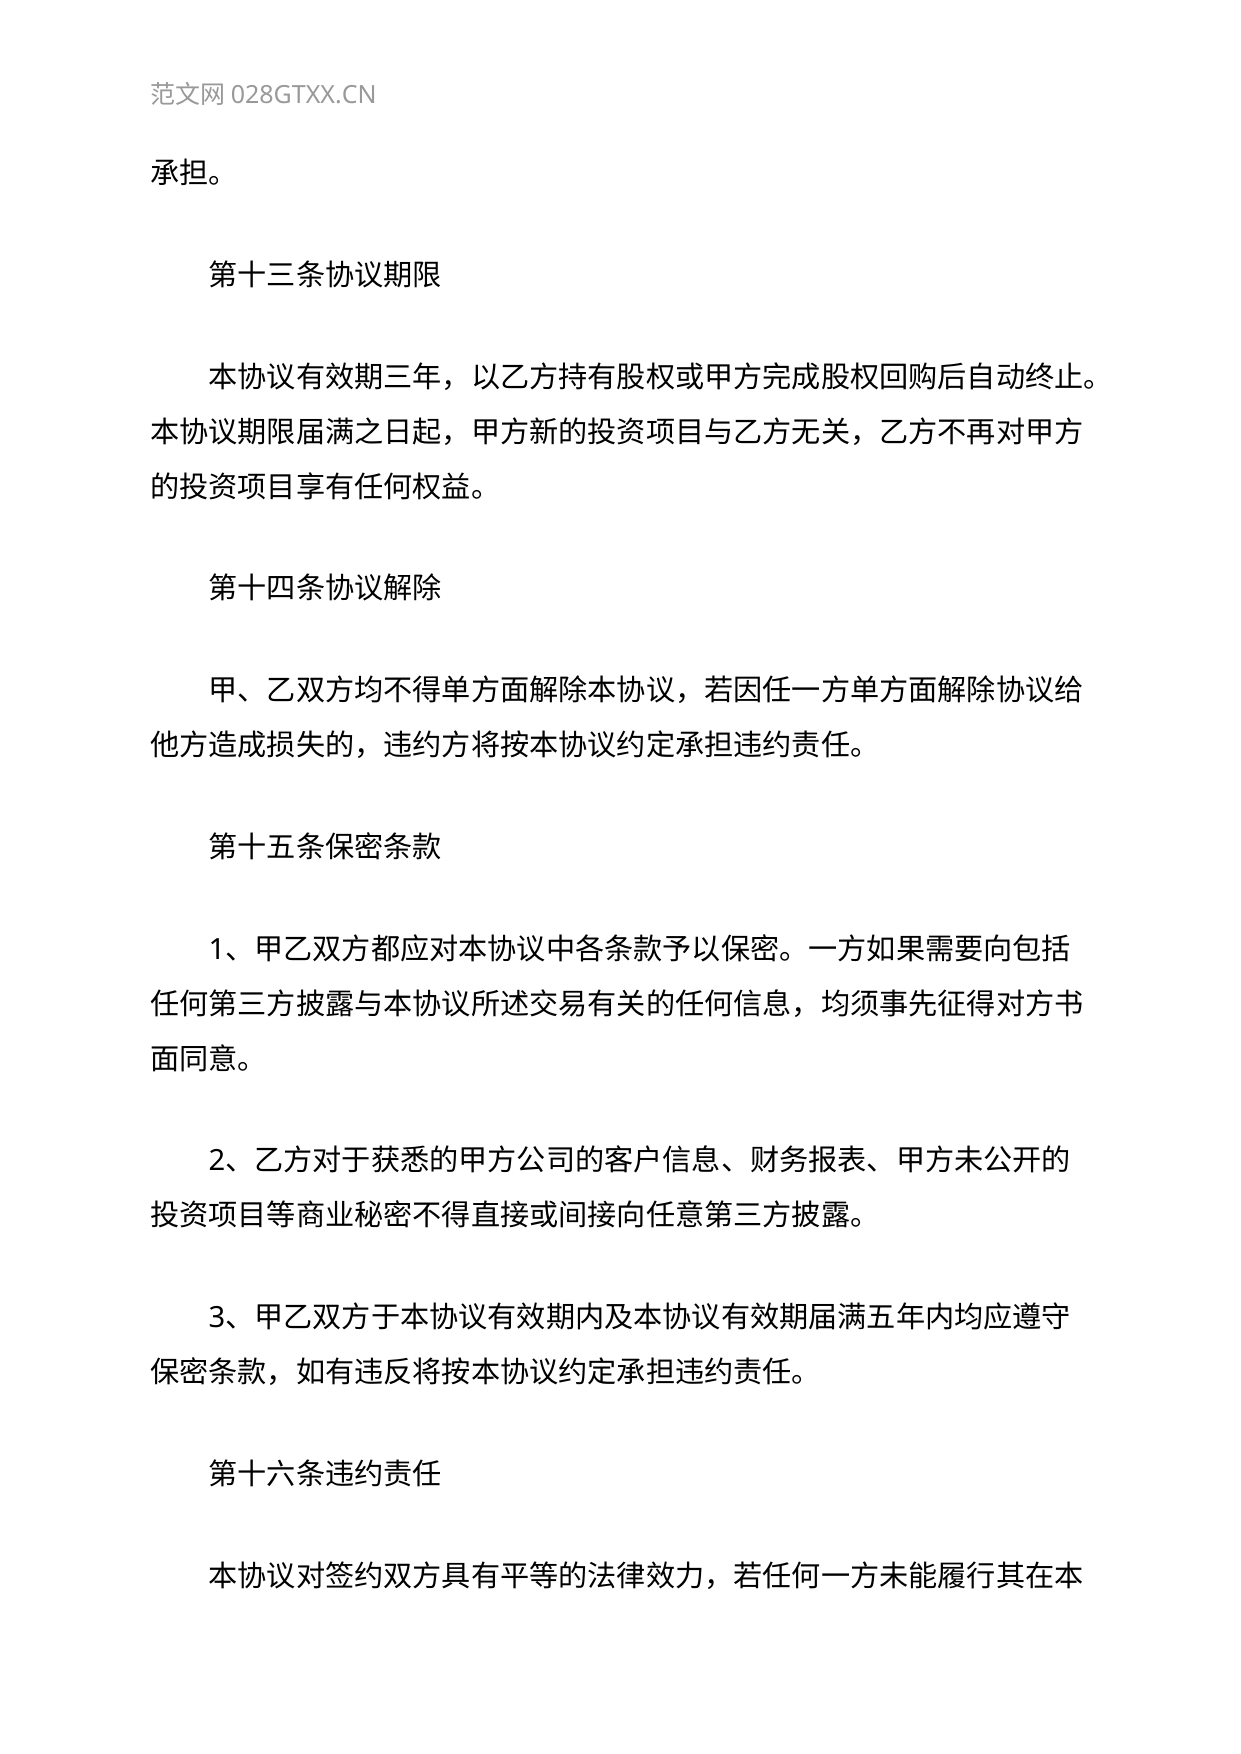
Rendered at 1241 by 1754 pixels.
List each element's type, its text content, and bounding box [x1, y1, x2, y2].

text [150, 1552, 1090, 1594]
text 2、乙方对于获悉的甲方公司的客户信息、财务报表、甲方未公开的投资项目等商业秘密不得直接或间接向任意第三方披露。 [150, 1137, 1090, 1234]
text 1、甲乙双方都应对本协议中各条款予以保密。一方如果需要向包括任何第三方披露与本协议所述交易有关的任何信息，均须事先征得对方书面同意。 [150, 925, 1090, 1077]
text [150, 150, 1090, 192]
text 3、甲乙双方于本协议有效期内及本协议有效期届满五年内均应遵守保密条款，如有违反将按本协议约定承担违约责任。 [150, 1294, 1090, 1391]
text 甲、乙双方均不得单方面解除本协议，若因任一方单方面解除协议给他方造成损失的，违约方将按本协议约定承担违约责任。 [150, 667, 1090, 764]
text 第十三条协议期限 [150, 252, 1090, 294]
text 第十五条保密条款 [150, 823, 1090, 866]
text 第十六条违约责任 [150, 1451, 1090, 1493]
text 第十四条协议解除 [150, 565, 1090, 607]
text 本协议有效期三年，以乙方持有股权或甲方完成股权回购后自动终止。本协议期限届满之日起，甲方新的投资项目与乙方无关，乙方不再对甲方的投资项目享有任何权益。 [150, 353, 1090, 506]
